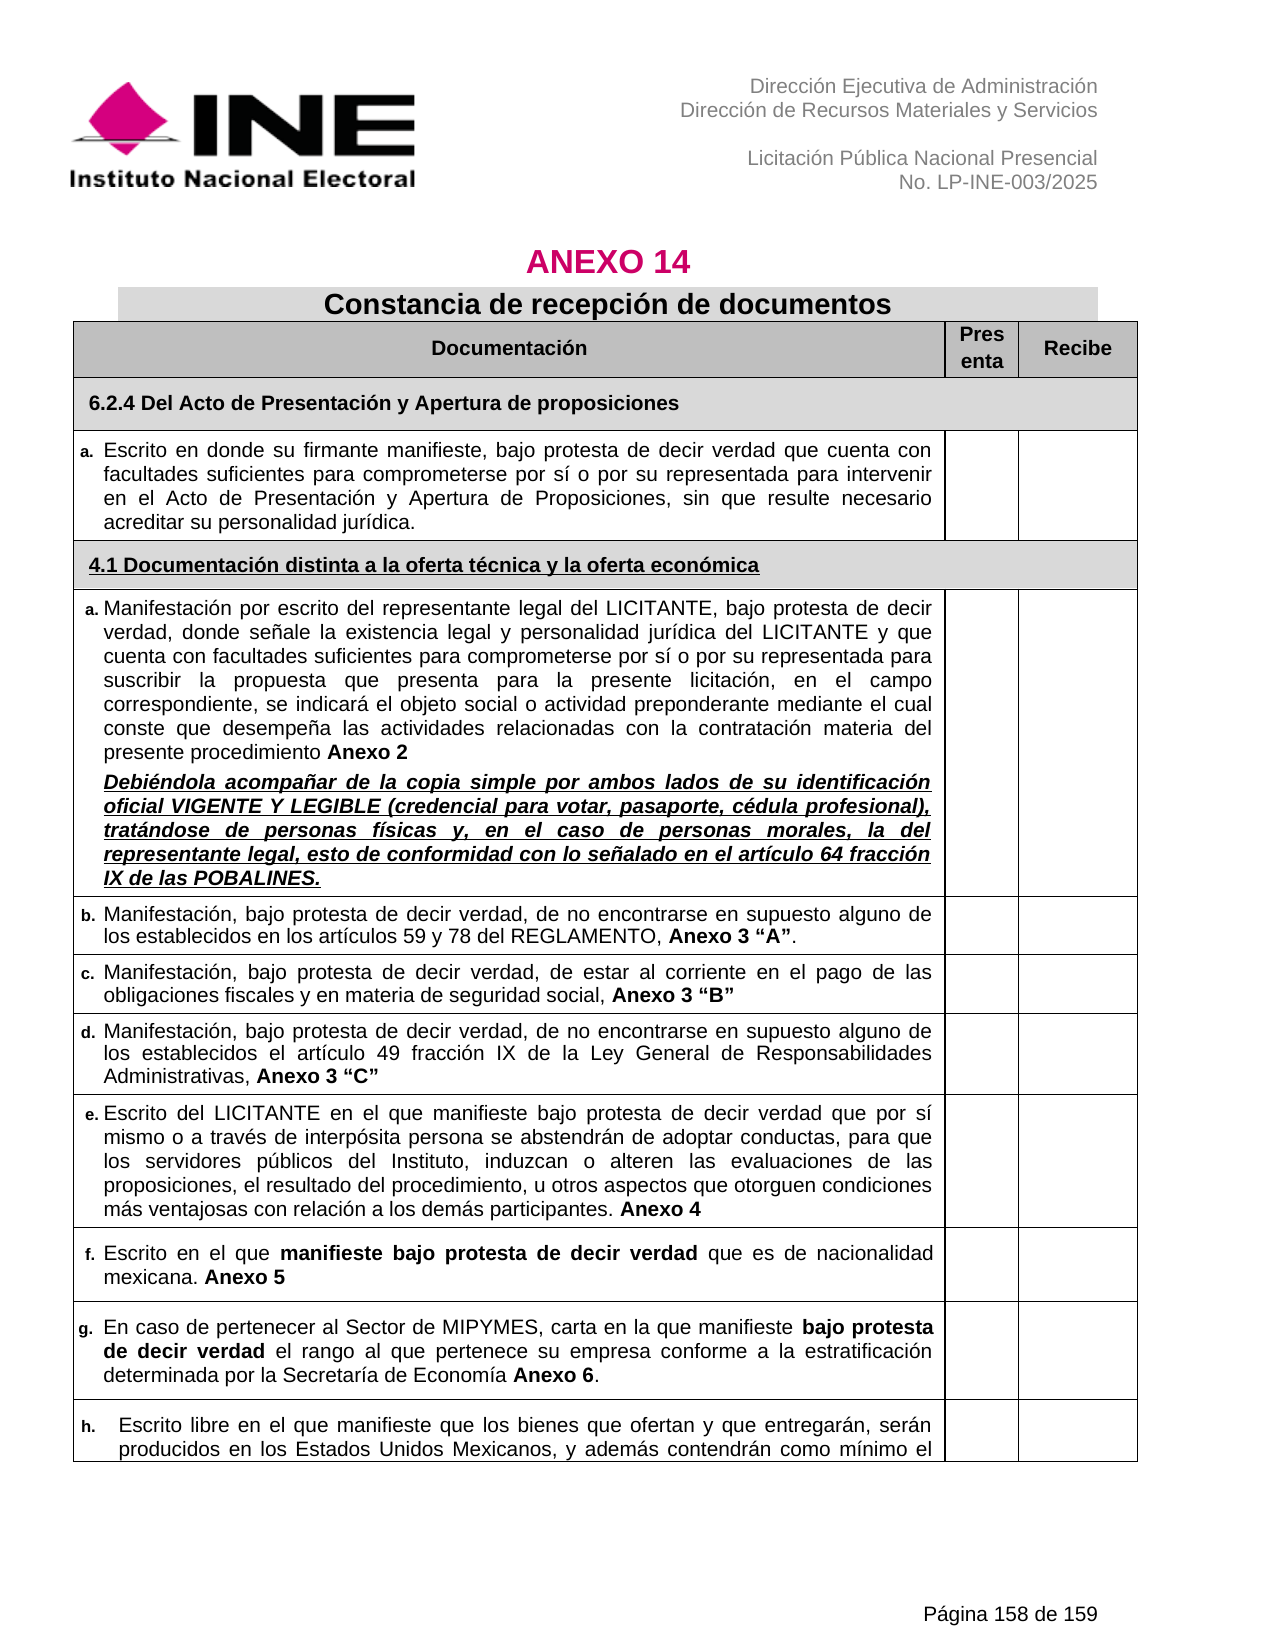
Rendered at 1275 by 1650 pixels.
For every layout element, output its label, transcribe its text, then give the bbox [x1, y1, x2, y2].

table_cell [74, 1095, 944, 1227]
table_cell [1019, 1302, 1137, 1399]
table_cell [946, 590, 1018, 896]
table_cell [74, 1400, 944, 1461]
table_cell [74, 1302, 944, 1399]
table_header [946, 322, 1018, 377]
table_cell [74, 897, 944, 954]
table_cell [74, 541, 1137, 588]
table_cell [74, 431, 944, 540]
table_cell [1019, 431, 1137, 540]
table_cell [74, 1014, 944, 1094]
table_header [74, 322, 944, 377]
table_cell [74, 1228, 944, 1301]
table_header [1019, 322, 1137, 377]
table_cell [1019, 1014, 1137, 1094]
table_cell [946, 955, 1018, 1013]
subtitle ANEXO 14 [118, 243, 1098, 281]
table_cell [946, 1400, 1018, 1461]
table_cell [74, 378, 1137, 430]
subtitle Constancia de recepción de documentos [118, 287, 1098, 321]
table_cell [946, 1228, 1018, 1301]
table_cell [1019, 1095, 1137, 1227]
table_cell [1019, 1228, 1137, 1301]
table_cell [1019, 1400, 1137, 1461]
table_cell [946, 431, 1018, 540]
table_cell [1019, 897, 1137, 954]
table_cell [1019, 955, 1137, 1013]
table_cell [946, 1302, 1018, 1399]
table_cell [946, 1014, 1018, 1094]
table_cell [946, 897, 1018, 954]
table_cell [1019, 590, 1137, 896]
picture [70, 82, 415, 187]
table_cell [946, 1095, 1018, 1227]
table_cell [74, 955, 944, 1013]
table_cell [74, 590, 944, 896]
